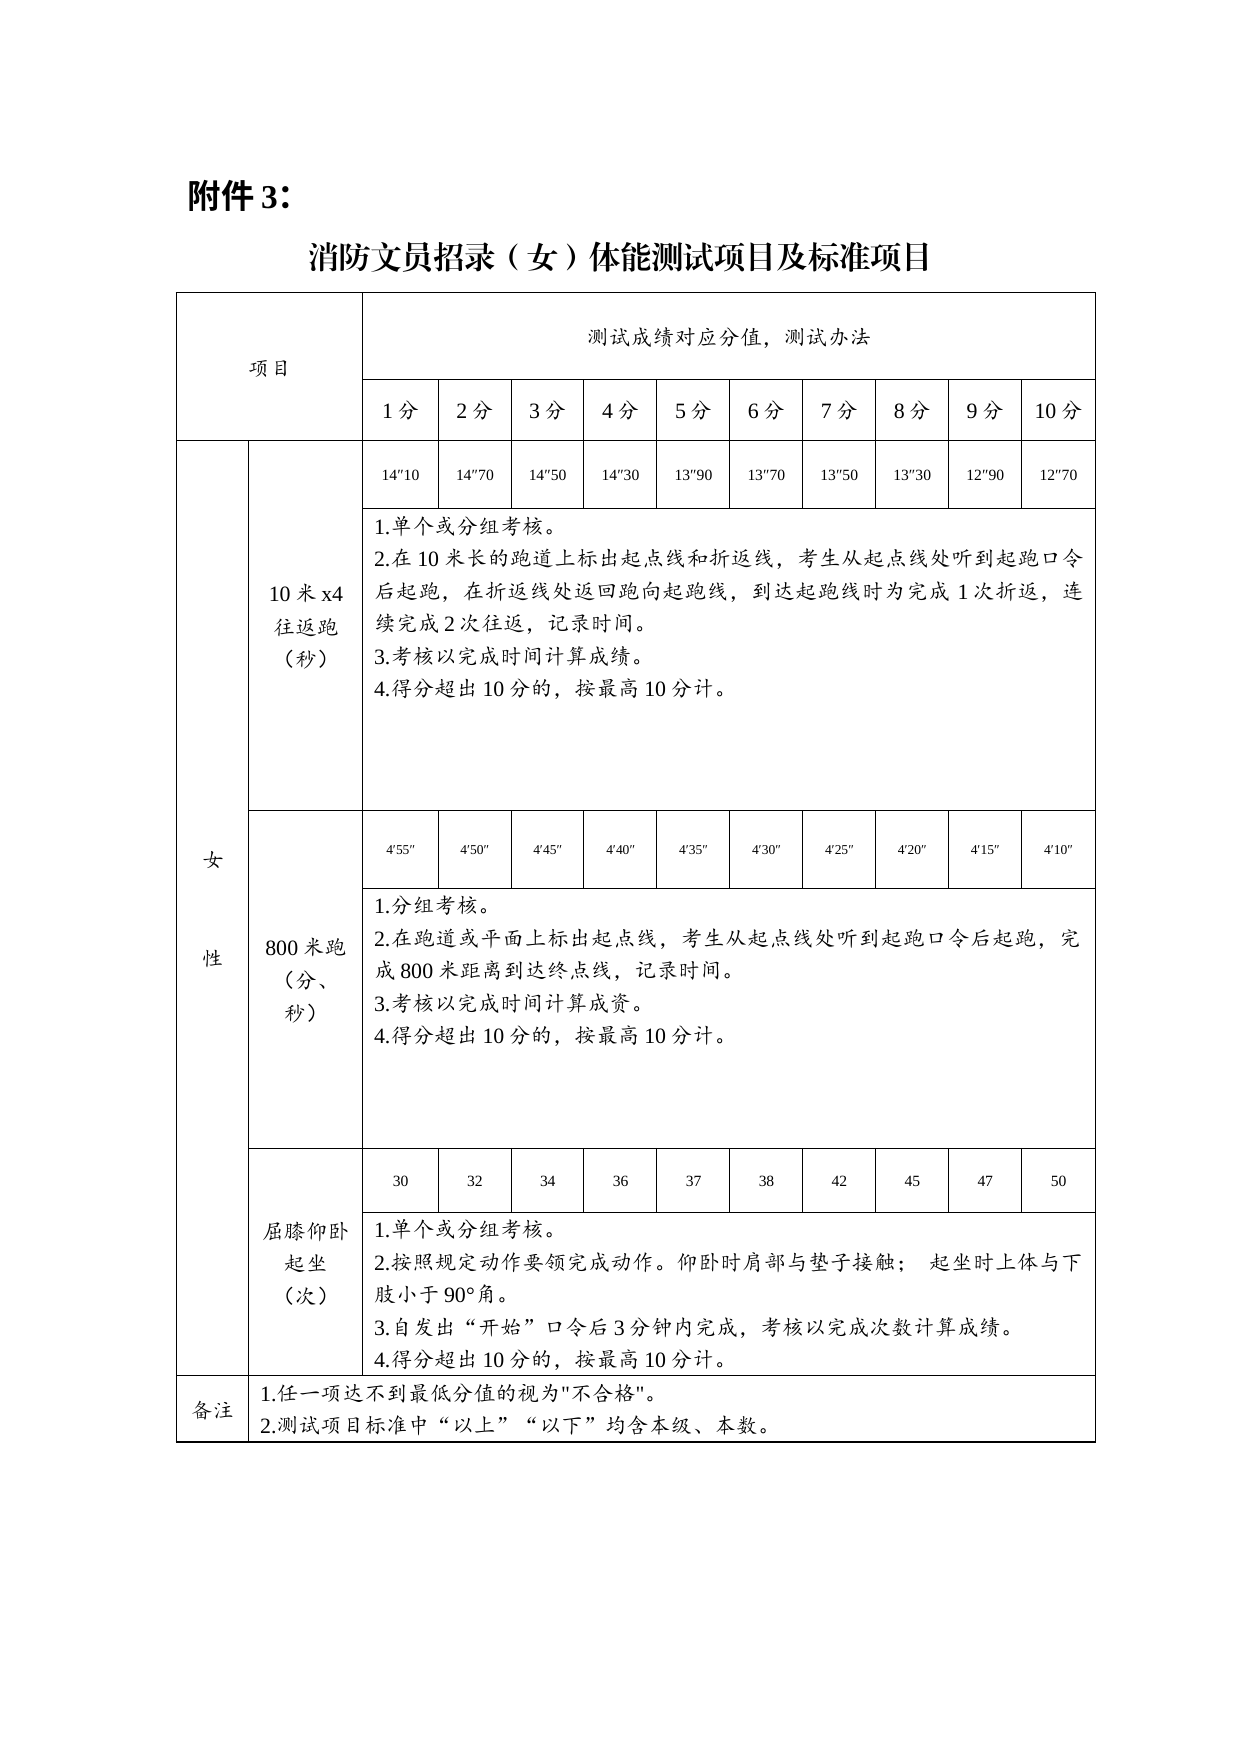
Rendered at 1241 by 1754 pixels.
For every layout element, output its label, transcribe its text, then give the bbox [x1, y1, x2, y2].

table_cell 800米跑（分、秒） [249, 811, 362, 1148]
table_cell 屈膝仰卧起坐（次） [249, 1149, 362, 1375]
table_cell 女 性 [177, 441, 248, 1375]
table_cell 9分 [949, 380, 1021, 440]
table_cell 6分 [730, 380, 802, 440]
table_cell 13″90 [657, 441, 729, 508]
table_cell 4′25″ [803, 811, 875, 888]
table_cell 13″50 [803, 441, 875, 508]
table_cell 14″70 [439, 441, 511, 508]
text 附件3： [187, 162, 1053, 227]
table_cell 4′15″ [949, 811, 1021, 888]
table_cell 12″70 [1022, 441, 1095, 508]
table_cell 4′45″ [512, 811, 583, 888]
table_cell 4′40″ [584, 811, 656, 888]
table_cell 34 [512, 1149, 583, 1212]
table_cell 13″70 [730, 441, 802, 508]
table_cell 10分 [1022, 380, 1095, 440]
table_cell 37 [657, 1149, 729, 1212]
table_cell 4′35″ [657, 811, 729, 888]
table_cell 5分 [657, 380, 729, 440]
table_cell 1.任一项达不到最低分值的视为"不合格"。 2.测试项目标准中“以上”“以下”均含本级、本数。 [249, 1376, 1095, 1441]
table_cell 4′30″ [730, 811, 802, 888]
table_cell 14″50 [512, 441, 583, 508]
table_cell 36 [584, 1149, 656, 1212]
table_cell 50 [1022, 1149, 1095, 1212]
table_cell 1.分组考核。 2.在跑道或平面上标出起点线，考生从起点线处听到起跑口令后起跑，完成800米距离到达终点线，记录时间。 3.考核以完成时间计算成资。 4.得分超出10分的，按最高10分计。 [363, 889, 1095, 1148]
table_header 项目 [177, 293, 362, 440]
table_cell 4′10″ [1022, 811, 1095, 888]
table_cell 4′50″ [439, 811, 511, 888]
table_cell 4′55″ [363, 811, 438, 888]
table_cell 1分 [363, 380, 438, 440]
table_cell 38 [730, 1149, 802, 1212]
table_cell 45 [876, 1149, 948, 1212]
table_cell 7分 [803, 380, 875, 440]
table_cell 1.单个或分组考核。 2.按照规定动作要领完成动作。仰卧时肩部与垫子接触； 起坐时上体与下肢小于90°角。 3.自发出“开始”口令后3分钟内完成，考核以完成次数计算成绩。 4.得分超出10分的，按最高10分计。 [363, 1213, 1095, 1375]
table_cell 14″10 [363, 441, 438, 508]
table_cell 备注 [177, 1376, 248, 1441]
table_header 测试成绩对应分值，测试办法 [363, 293, 1095, 379]
table_cell 42 [803, 1149, 875, 1212]
text 消防文员招录（女）体能测试项目及标准项目 [187, 227, 1053, 292]
table_cell 4分 [584, 380, 656, 440]
table_cell 30 [363, 1149, 438, 1212]
table_cell 12″90 [949, 441, 1021, 508]
table_cell 10米x4往返跑（秒） [249, 441, 362, 810]
table_cell 8分 [876, 380, 948, 440]
table_cell 32 [439, 1149, 511, 1212]
table_cell 2分 [439, 380, 511, 440]
table_cell 4′20″ [876, 811, 948, 888]
table_cell 14″30 [584, 441, 656, 508]
table_cell 13″30 [876, 441, 948, 508]
table_cell 47 [949, 1149, 1021, 1212]
table_cell 1.单个或分组考核。 2.在10米长的跑道上标出起点线和折返线，考生从起点线处听到起跑口令后起跑，在折返线处返回跑向起跑线，到达起跑线时为完成1次折返，连续完成2次往返，记录时间。 3.考核以完成时间计算成绩。 4.得分超出10分的，按最高10分计。 [363, 509, 1095, 810]
table_cell 3分 [512, 380, 583, 440]
